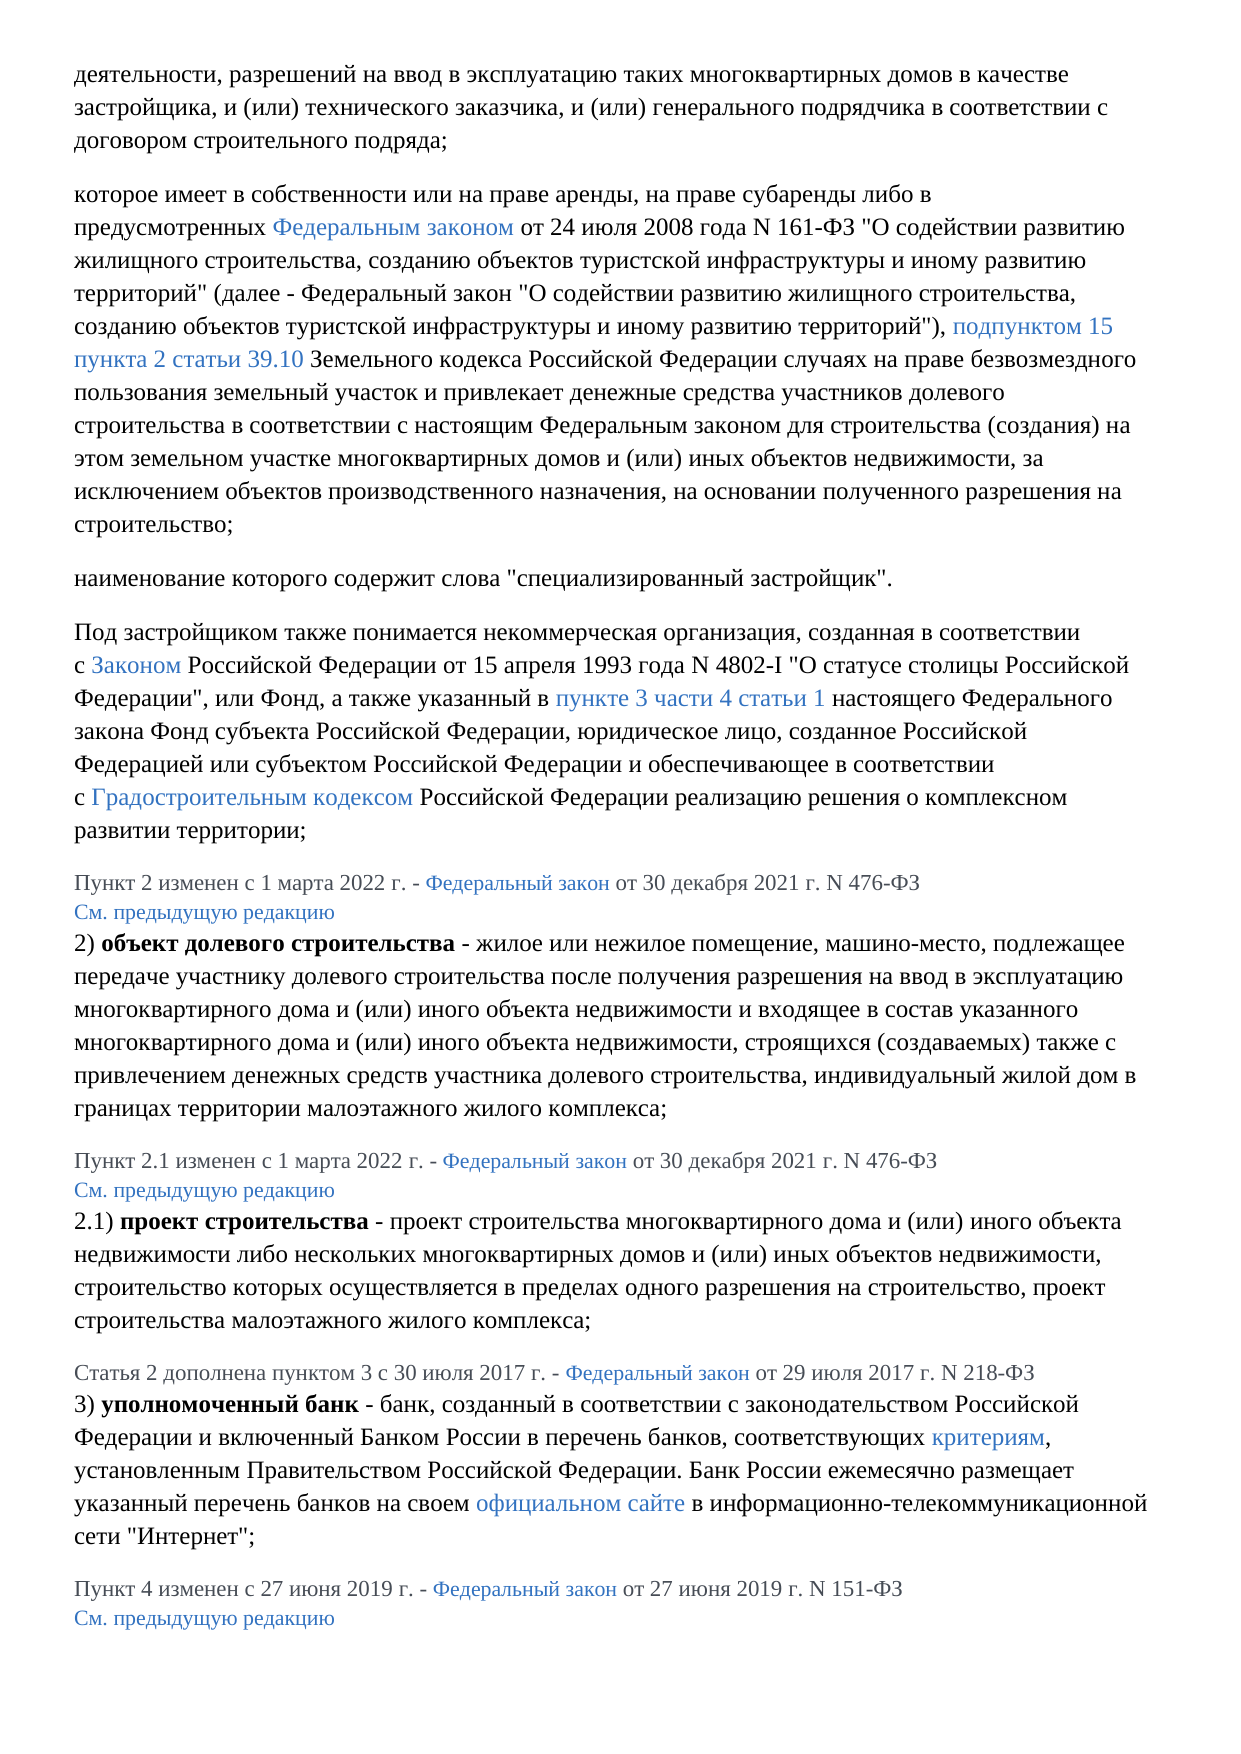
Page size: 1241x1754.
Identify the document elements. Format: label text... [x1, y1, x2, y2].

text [74, 59, 1152, 154]
text Под застройщиком также понимается некоммерческая организация, созданная в соответствии с Законом Российской Федерации от 15 апреля 1993 года N 4802-I "О статусе столицы Российской Федерации", или Фонд, а также указанный в пункте 3 части 4 статьи 1 настоящего Федерального закона Фонд субъекта Российской Федерации, юридическое лицо, созданное Российской Федерацией или субъектом Российской Федерации и обеспечивающее в соответствии с Градостроительным кодексом Российской Федерации реализацию решения о комплексном развитии территории; [74, 617, 1152, 844]
text 2.1) проект строительства - проект строительства многоквартирного дома и (или) иного объекта недвижимости либо нескольких многоквартирных домов и (или) иных объектов недвижимости, строительство которых осуществляется в пределах одного разрешения на строительство, проект строительства малоэтажного жилого комплекса; [74, 1206, 1152, 1334]
text См. предыдущую редакцию [74, 1177, 1152, 1202]
text которое имеет в собственности или на праве аренды, на праве субаренды либо в предусмотренных Федеральным законом от 24 июля 2008 года N 161-ФЗ "О содействии развитию жилищного строительства, созданию объектов туристской инфраструктуры и иному развитию территорий" (далее - Федеральный закон "О содействии развитию жилищного строительства, созданию объектов туристской инфраструктуры и иному развитию территорий"), подпунктом 15 пункта 2 статьи 39.10 Земельного кодекса Российской Федерации случаях на праве безвозмездного пользования земельный участок и привлекает денежные средства участников долевого строительства в соответствии с настоящим Федеральным законом для строительства (создания) на этом земельном участке многоквартирных домов и (или) иных объектов недвижимости, за исключением объектов производственного назначения, на основании полученного разрешения на строительство; [74, 179, 1152, 538]
text наименование которого содержит слова "специализированный застройщик". [74, 563, 1152, 592]
text 3) уполномоченный банк - банк, созданный в соответствии с законодательством Российской Федерации и включенный Банком России в перечень банков, соответствующих критериям, установленным Правительством Российской Федерации. Банк России ежемесячно размещает указанный перечень банков на своем официальном сайте в информационно-телекоммуникационной сети "Интернет"; [74, 1389, 1152, 1550]
text Пункт 2.1 изменен с 1 марта 2022 г. - Федеральный закон от 30 декабря 2021 г. N 476-ФЗ [74, 1147, 1152, 1173]
text 2) объект долевого строительства - жилое или нежилое помещение, машино-место, подлежащее передаче участнику долевого строительства после получения разрешения на ввод в эксплуатацию многоквартирного дома и (или) иного объекта недвижимости и входящее в состав указанного многоквартирного дома и (или) иного объекта недвижимости, строящихся (создаваемых) также с привлечением денежных средств участника долевого строительства, индивидуальный жилой дом в границах территории малоэтажного жилого комплекса; [74, 928, 1152, 1122]
text См. предыдущую редакцию [74, 899, 1152, 924]
text См. предыдущую редакцию [74, 1605, 1152, 1631]
text Пункт 2 изменен с 1 марта 2022 г. - Федеральный закон от 30 декабря 2021 г. N 476-ФЗ [74, 869, 1152, 895]
text Статья 2 дополнена пунктом 3 с 30 июля 2017 г. - Федеральный закон от 29 июля 2017 г. N 218-ФЗ [74, 1359, 1152, 1385]
text Пункт 4 изменен с 27 июня 2019 г. - Федеральный закон от 27 июня 2019 г. N 151-ФЗ [74, 1575, 1152, 1602]
